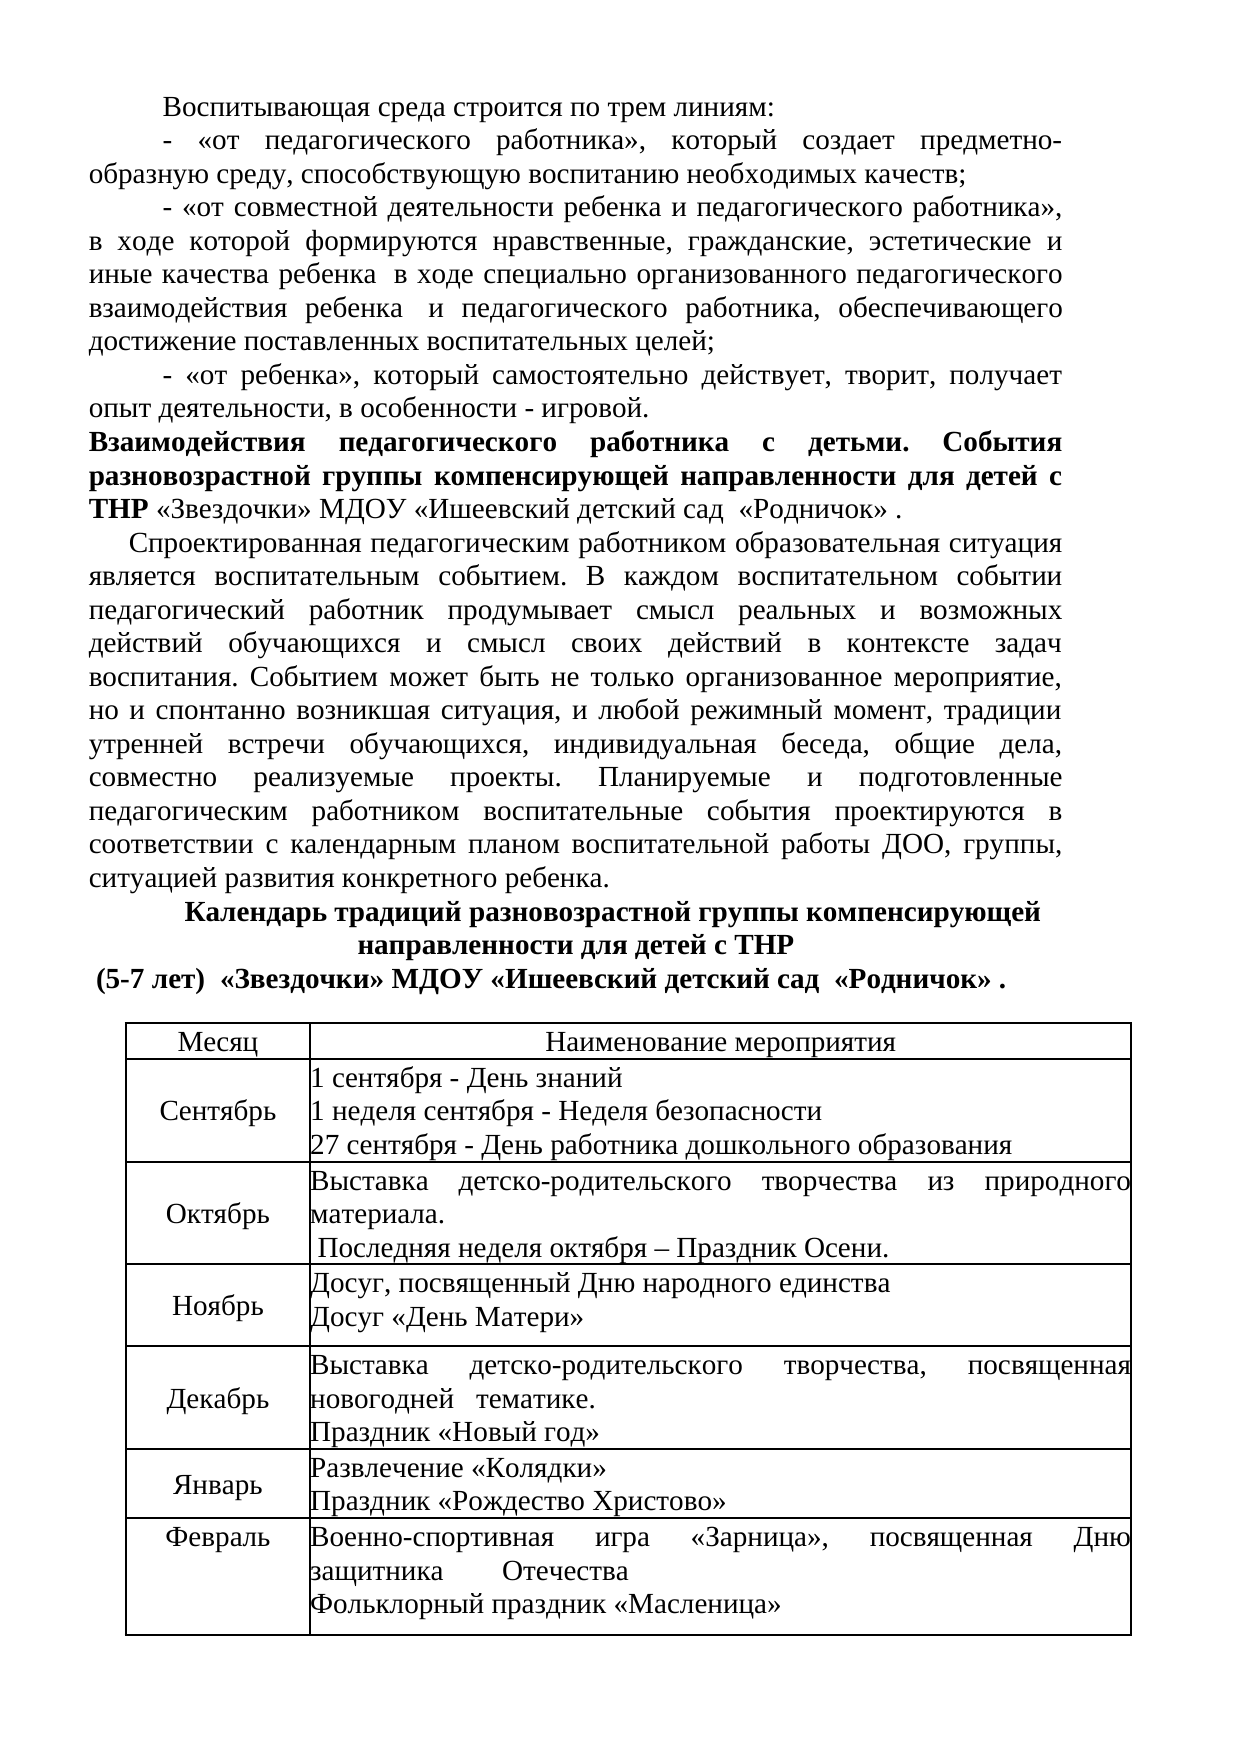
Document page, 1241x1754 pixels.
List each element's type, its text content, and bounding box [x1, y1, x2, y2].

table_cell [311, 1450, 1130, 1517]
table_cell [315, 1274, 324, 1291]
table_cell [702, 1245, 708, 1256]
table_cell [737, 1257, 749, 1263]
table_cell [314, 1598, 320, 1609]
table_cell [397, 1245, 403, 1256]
text - «от совместной деятельности ребенка и педагогического работника», в ходе которой формируются нравственные, гражданские, эстетические и иные качества ребенка в ходе специально организованного педагогического взаимодействия ребенка и педагогического работника, обеспечивающего достижение поставленных воспитательных целей; [88, 189, 1063, 357]
text - «от педагогического работника», который создает предметно-образную среду, способствующую воспитанию необходимых качеств; [88, 122, 1063, 189]
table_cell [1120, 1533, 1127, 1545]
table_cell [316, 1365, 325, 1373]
text Календарь традиций разновозрастной группы компенсирующей направленности для детей с ТНР [88, 894, 1063, 961]
text Спроектированная педагогическим работником образовательная ситуация является воспитательным событием. В каждом воспитательном событии педагогический работник продумывает смысл реальных и возможных действий обучающихся и смысл своих действий в контексте задач воспитания. Событием может быть не только организованное мероприятие, но и спонтанно возникшая ситуация, и любой режимный момент, традиции утренней встречи обучающихся, индивидуальная беседа, общие дела, совместно реализуемые проекты. Планируемые и подготовленные педагогическим работником воспитательные события проектируются в соответствии с календарным планом воспитательной работы ДОО, группы, ситуацией развития конкретного ребенка. [88, 525, 1063, 894]
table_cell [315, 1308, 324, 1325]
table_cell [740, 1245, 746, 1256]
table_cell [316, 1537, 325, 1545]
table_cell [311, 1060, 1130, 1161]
text (5-7 лет) «Звездочки» МДОУ «Ишеевский детский сад «Родничок» . [88, 961, 1063, 994]
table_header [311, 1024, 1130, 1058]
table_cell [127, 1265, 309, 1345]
text Воспитывающая среда строится по трем линиям: [88, 89, 1063, 122]
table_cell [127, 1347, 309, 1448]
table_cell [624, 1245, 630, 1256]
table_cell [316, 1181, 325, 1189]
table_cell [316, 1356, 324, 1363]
text - «от ребенка», который самостоятельно действует, творит, получает опыт деятельности, в особенности - игровой. [88, 357, 1063, 424]
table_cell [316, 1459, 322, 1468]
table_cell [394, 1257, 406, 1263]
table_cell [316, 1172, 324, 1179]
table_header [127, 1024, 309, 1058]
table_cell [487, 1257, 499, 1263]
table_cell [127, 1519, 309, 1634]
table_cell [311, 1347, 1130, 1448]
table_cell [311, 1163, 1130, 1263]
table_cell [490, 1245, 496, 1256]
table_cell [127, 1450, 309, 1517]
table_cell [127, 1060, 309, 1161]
text Взаимодействия педагогического работника с детьми. События разновозрастной группы компенсирующей направленности для детей с ТНР «Звездочки» МДОУ «Ишеевский детский сад «Родничок» . [88, 424, 1063, 525]
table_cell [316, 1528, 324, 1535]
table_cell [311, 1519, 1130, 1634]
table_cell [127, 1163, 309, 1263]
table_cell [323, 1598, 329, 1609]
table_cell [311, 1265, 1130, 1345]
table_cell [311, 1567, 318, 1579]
